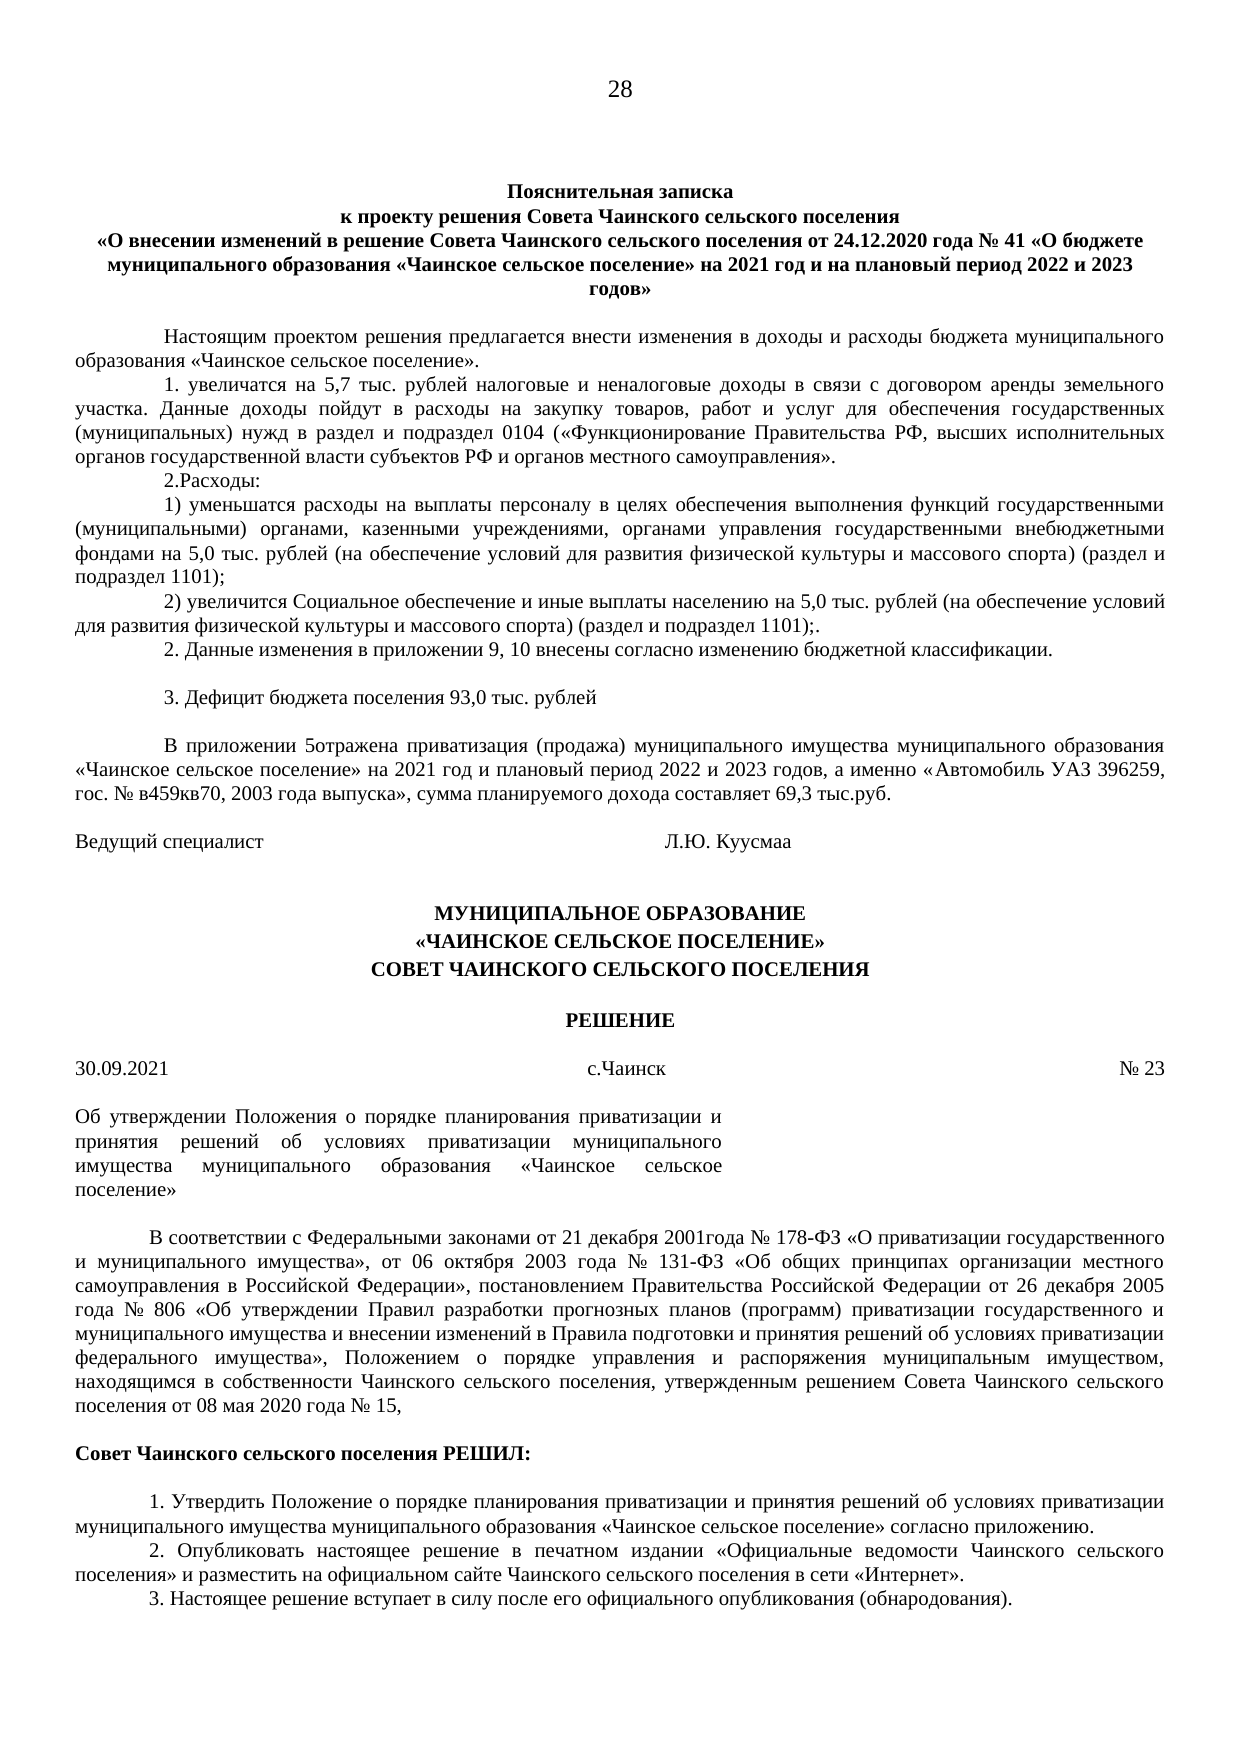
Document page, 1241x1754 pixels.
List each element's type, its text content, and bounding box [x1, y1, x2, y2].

text СОВЕТ ЧАИНСКОГО СЕЛЬСКОГО ПОСЕЛЕНИЯ [75, 957, 1165, 981]
text В приложении 5отражена приватизация (продажа) муниципального имущества муниципального образования «Чаинское сельское поселение» на 2021 год и плановый период 2022 и 2023 годов, а именно «Автомобиль УАЗ 396259, гос. № в459кв70, 2003 года выпуска», сумма планируемого дохода составляет 69,3 тыс.руб. [75, 733, 1165, 805]
text РЕШЕНИЕ [75, 1008, 1165, 1032]
text Пояснительная записка [75, 179, 1165, 203]
text к проекту решения Совета Чаинского сельского поселения [75, 203, 1165, 228]
text 1. Утвердить Положение о порядке планирования приватизации и принятия решений об условиях приватизации муниципального имущества муниципального образования «Чаинское сельское поселение» согласно приложению. [75, 1489, 1165, 1538]
text «ЧАИНСКОЕ СЕЛЬСКОЕ ПОСЕЛЕНИЕ» [75, 929, 1165, 953]
text В соответствии с Федеральными законами от 21 декабря 2001года № 178-ФЗ «О приватизации государственного и муниципального имущества», от 06 октября 2003 года № 131-ФЗ «Об общих принципах организации местного самоуправления в Российской Федерации», постановлением Правительства Российской Федерации от 26 декабря 2005 года № 806 «Об утверждении Правил разработки прогнозных планов (программ) приватизации государственного и муниципального имущества и внесении изменений в Правила подготовки и принятия решений об условиях приватизации федерального имущества», Положением о порядке управления и распоряжения муниципальным имуществом, находящимся в собственности Чаинского сельского поселения, утвержденным решением Совета Чаинского сельского поселения от 08 мая 2020 года № 15, [75, 1225, 1165, 1417]
text «О внесении изменений в решение Совета Чаинского сельского поселения от 24.12.2020 года № 41 «О бюджете муниципального образования «Чаинское сельское поселение» на 2021 год и на плановый период 2022 и 2023 годов» [75, 228, 1165, 300]
text 3. Дефицит бюджета поселения 93,0 тыс. рублей [75, 685, 1165, 709]
text 2) увеличится Социальное обеспечение и иные выплаты населению на 5,0 тыс. рублей (на обеспечение условий для развития физической культуры и массового спорта) (раздел и подраздел 1101);. [75, 588, 1165, 637]
text Об утверждении Положения о порядке планирования приватизации и принятия решений об условиях приватизации муниципального имущества муниципального образования «Чаинское сельское поселение» [75, 1104, 722, 1201]
text Совет Чаинского сельского поселения РЕШИЛ: [75, 1441, 1165, 1465]
text Ведущий специалист Л.Ю. Куусмаа [75, 829, 1165, 853]
text 2. Опубликовать настоящее решение в печатном издании «Официальные ведомости Чаинского сельского поселения» и разместить на официальном сайте Чаинского сельского поселения в сети «Интернет». [75, 1538, 1165, 1586]
text 1) уменьшатся расходы на выплаты персоналу в целях обеспечения выполнения функций государственными (муниципальными) органами, казенными учреждениями, органами управления государственными внебюджетными фондами на 5,0 тыс. рублей (на обеспечение условий для развития физической культуры и массового спорта) (раздел и подраздел 1101); [75, 492, 1165, 588]
text 2. Данные изменения в приложении 9, 10 внесены согласно изменению бюджетной классификации. [75, 637, 1165, 661]
text МУНИЦИПАЛЬНОЕ ОБРАЗОВАНИЕ [75, 901, 1165, 925]
text Настоящим проектом решения предлагается внести изменения в доходы и расходы бюджета муниципального образования «Чаинское сельское поселение». [75, 324, 1165, 372]
text 30.09.2021 с.Чаинск № 23 [75, 1056, 1165, 1080]
text 3. Настоящее решение вступает в силу после его официального опубликования (обнародования). [75, 1586, 1165, 1610]
text 1. увеличатся на 5,7 тыс. рублей налоговые и неналоговые доходы в связи с договором аренды земельного участка. Данные доходы пойдут в расходы на закупку товаров, работ и услуг для обеспечения государственных (муниципальных) нужд в раздел и подраздел 0104 («Функционирование Правительства РФ, высших исполнительных органов государственной власти субъектов РФ и органов местного самоуправления». [75, 372, 1165, 468]
text 2.Расходы: [75, 468, 1165, 492]
